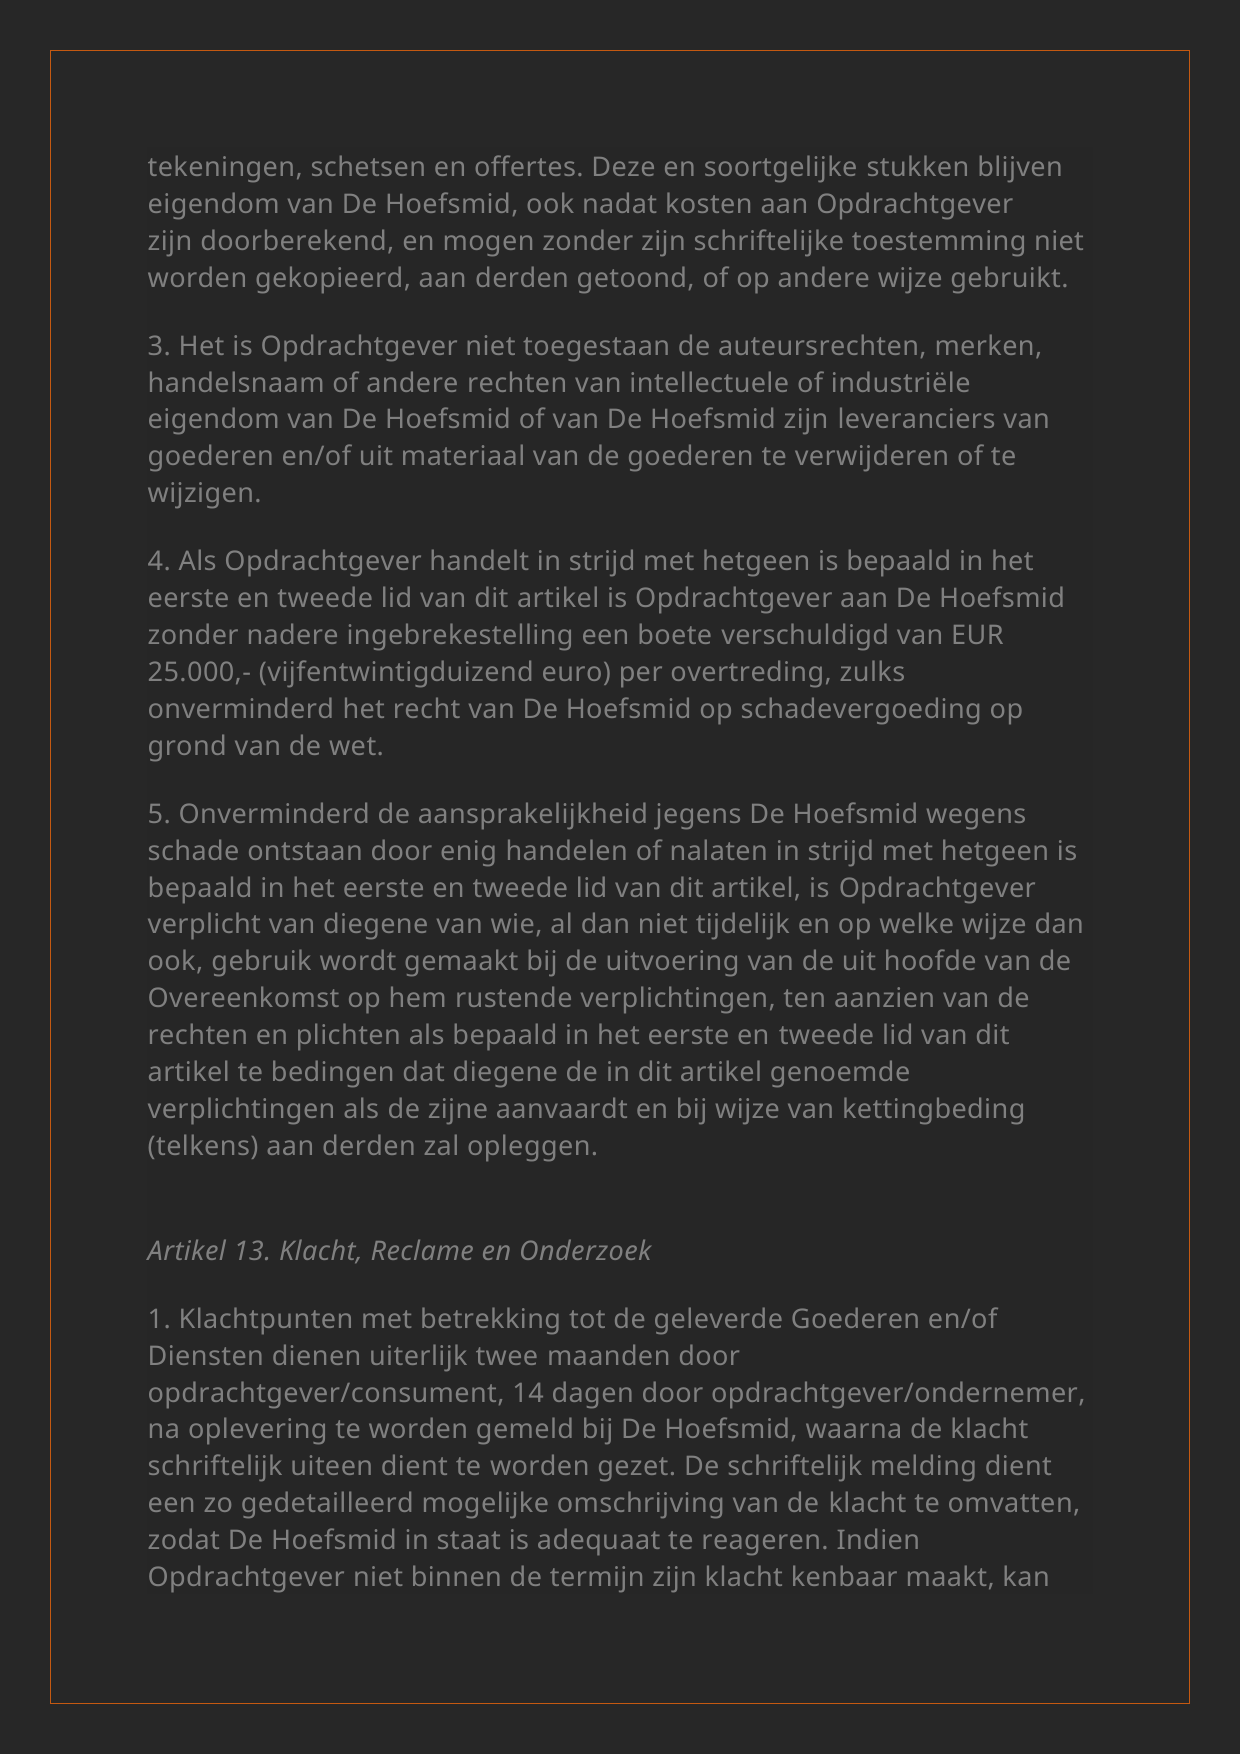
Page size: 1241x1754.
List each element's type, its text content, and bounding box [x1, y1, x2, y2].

text Artikel 13. Klacht, Reclame en Onderzoek [147, 1194, 1093, 1268]
text 5. Onverminderd de aansprakelijkheid jegens De Hoefsmid wegens schade ontstaan door enig handelen of nalaten in strijd met hetgeen is bepaald in het eerste en tweede lid van dit artikel, is Opdrachtgever verplicht van diegene van wie, al dan niet tijdelijk en op welke wijze dan ook, gebruik wordt gemaakt bij de uitvoering van de uit hoofde van de Overeenkomst op hem rustende verplichtingen, ten aanzien van de rechten en plichten als bepaald in het eerste en tweede lid van dit artikel te bedingen dat diegene de in dit artikel genoemde verplichtingen als de zijne aanvaardt en bij wijze van kettingbeding (telkens) aan derden zal opleggen. [147, 794, 1093, 1163]
text 3. Het is Opdrachtgever niet toegestaan de auteursrechten, merken, handelsnaam of andere rechten van intellectuele of industriële eigendom van De Hoefsmid of van De Hoefsmid zijn leveranciers van goederen en/of uit materiaal van de goederen te verwijderen of te wijzigen. [147, 326, 1093, 511]
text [147, 147, 1093, 295]
text 4. Als Opdrachtgever handelt in strijd met hetgeen is bepaald in het eerste en tweede lid van dit artikel is Opdrachtgever aan De Hoefsmid zonder nadere ingebrekestelling een boete verschuldigd van EUR 25.000,- (vijfentwintigduizend euro) per overtreding, zulks onverminderd het recht van De Hoefsmid op schadevergoeding op grond van de wet. [147, 542, 1093, 763]
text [147, 1299, 1093, 1594]
